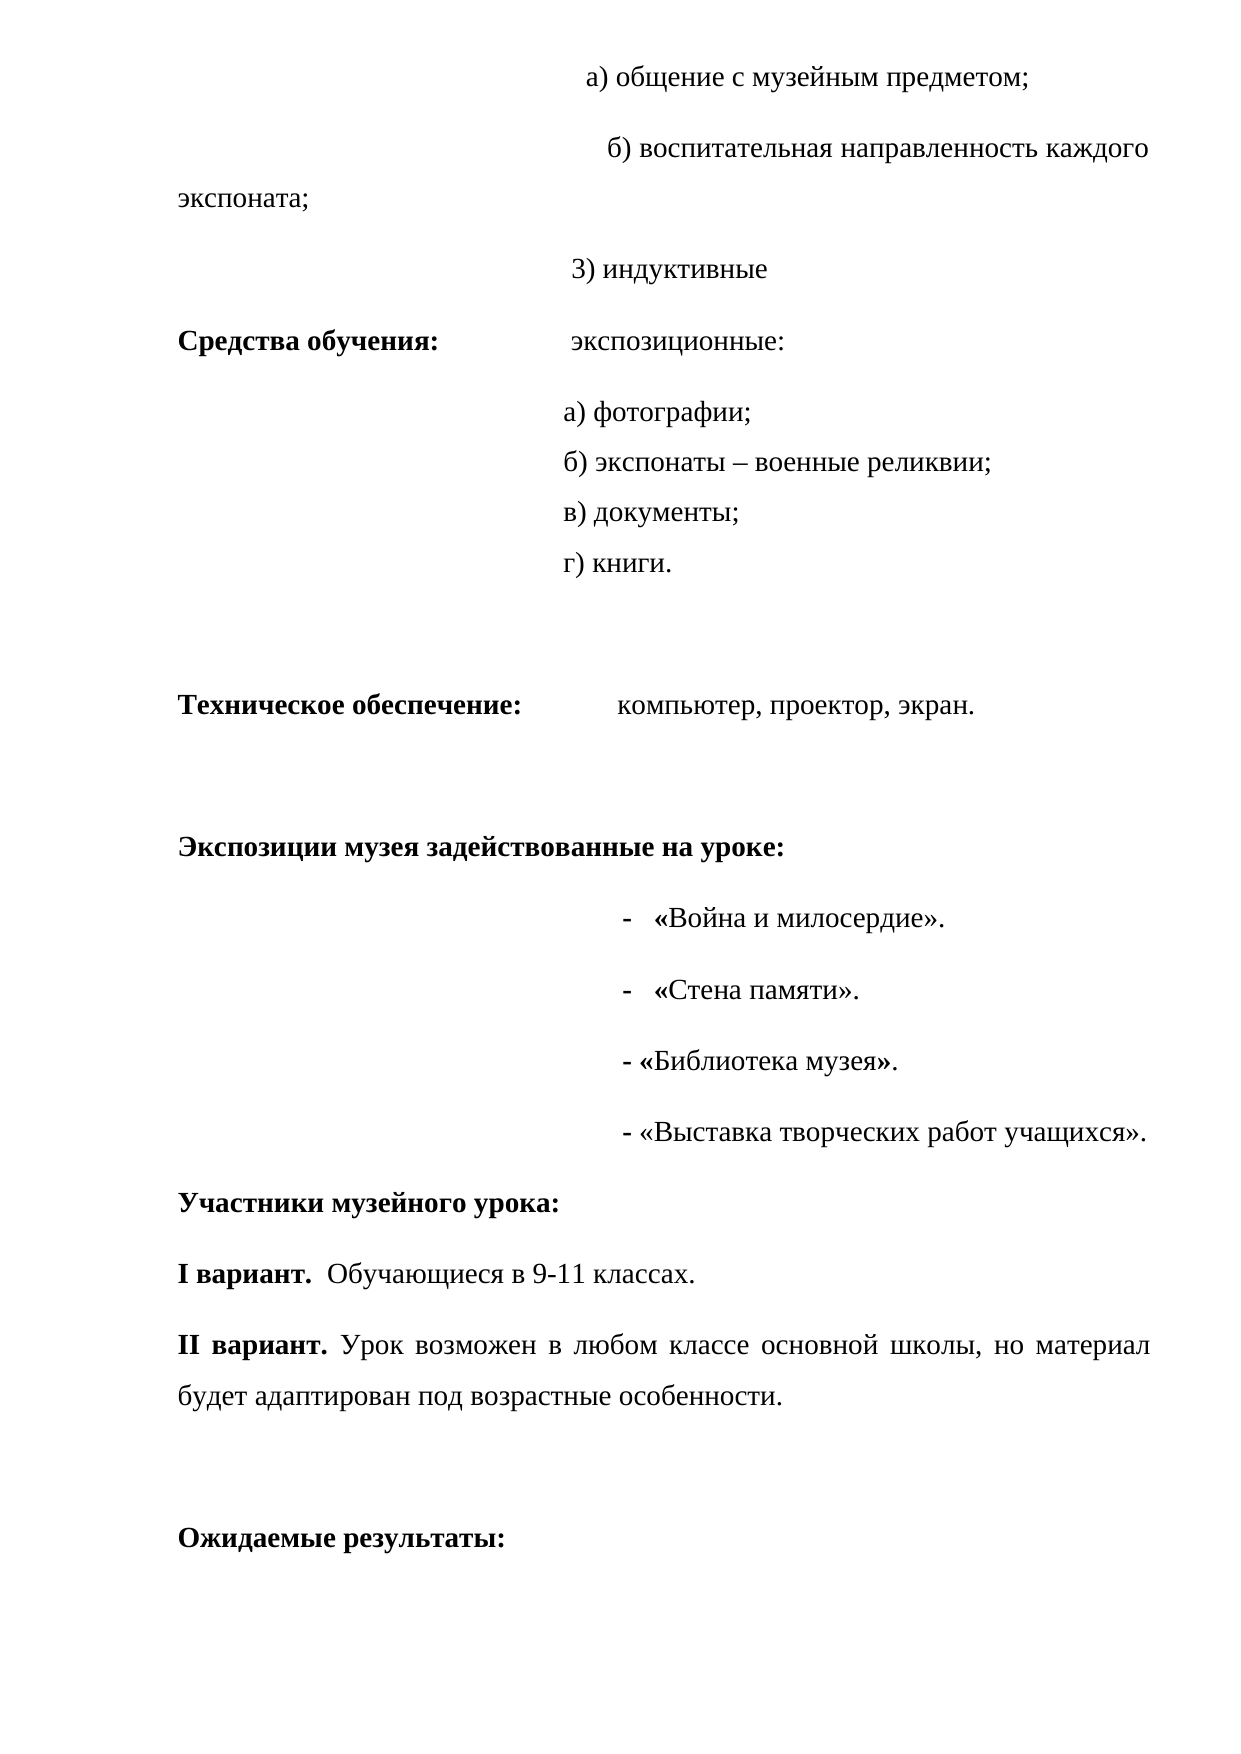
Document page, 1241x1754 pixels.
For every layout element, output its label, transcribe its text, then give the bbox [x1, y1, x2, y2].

list б) экспонаты – военные реликвии; [454, 444, 1152, 478]
text Ожидаемые результаты: [177, 1520, 1152, 1554]
text - «Война и милосердие». [177, 901, 1152, 934]
text - «Библиотека музея». [177, 1043, 1152, 1076]
text а) общение с музейным предметом; [177, 59, 1152, 93]
text Средства обучения: экспозиционные: [177, 323, 1152, 356]
list а) фотографии; [454, 394, 1152, 427]
text I вариант. Обучающиеся в 9-11 классах. [177, 1256, 1152, 1290]
text - «Стена памяти». [177, 972, 1152, 1005]
text 3) индуктивные [177, 252, 1152, 285]
text б) воспитательная направленность каждого экспоната; [177, 130, 1152, 214]
text Техническое обеспечение: компьютер, проектор, экран. [177, 687, 1152, 721]
text Экспозиции музея задействованные на уроке: [177, 829, 1152, 863]
list г) книги. [454, 545, 1152, 578]
list в) документы; [454, 494, 1152, 528]
text - «Выставка творческих работ учащихся». [177, 1114, 1152, 1148]
text Участники музейного урока: [177, 1185, 1152, 1219]
text II вариант. Урок возможен в любом классе основной школы, но материал будет адаптирован под возрастные особенности. [177, 1327, 1152, 1411]
